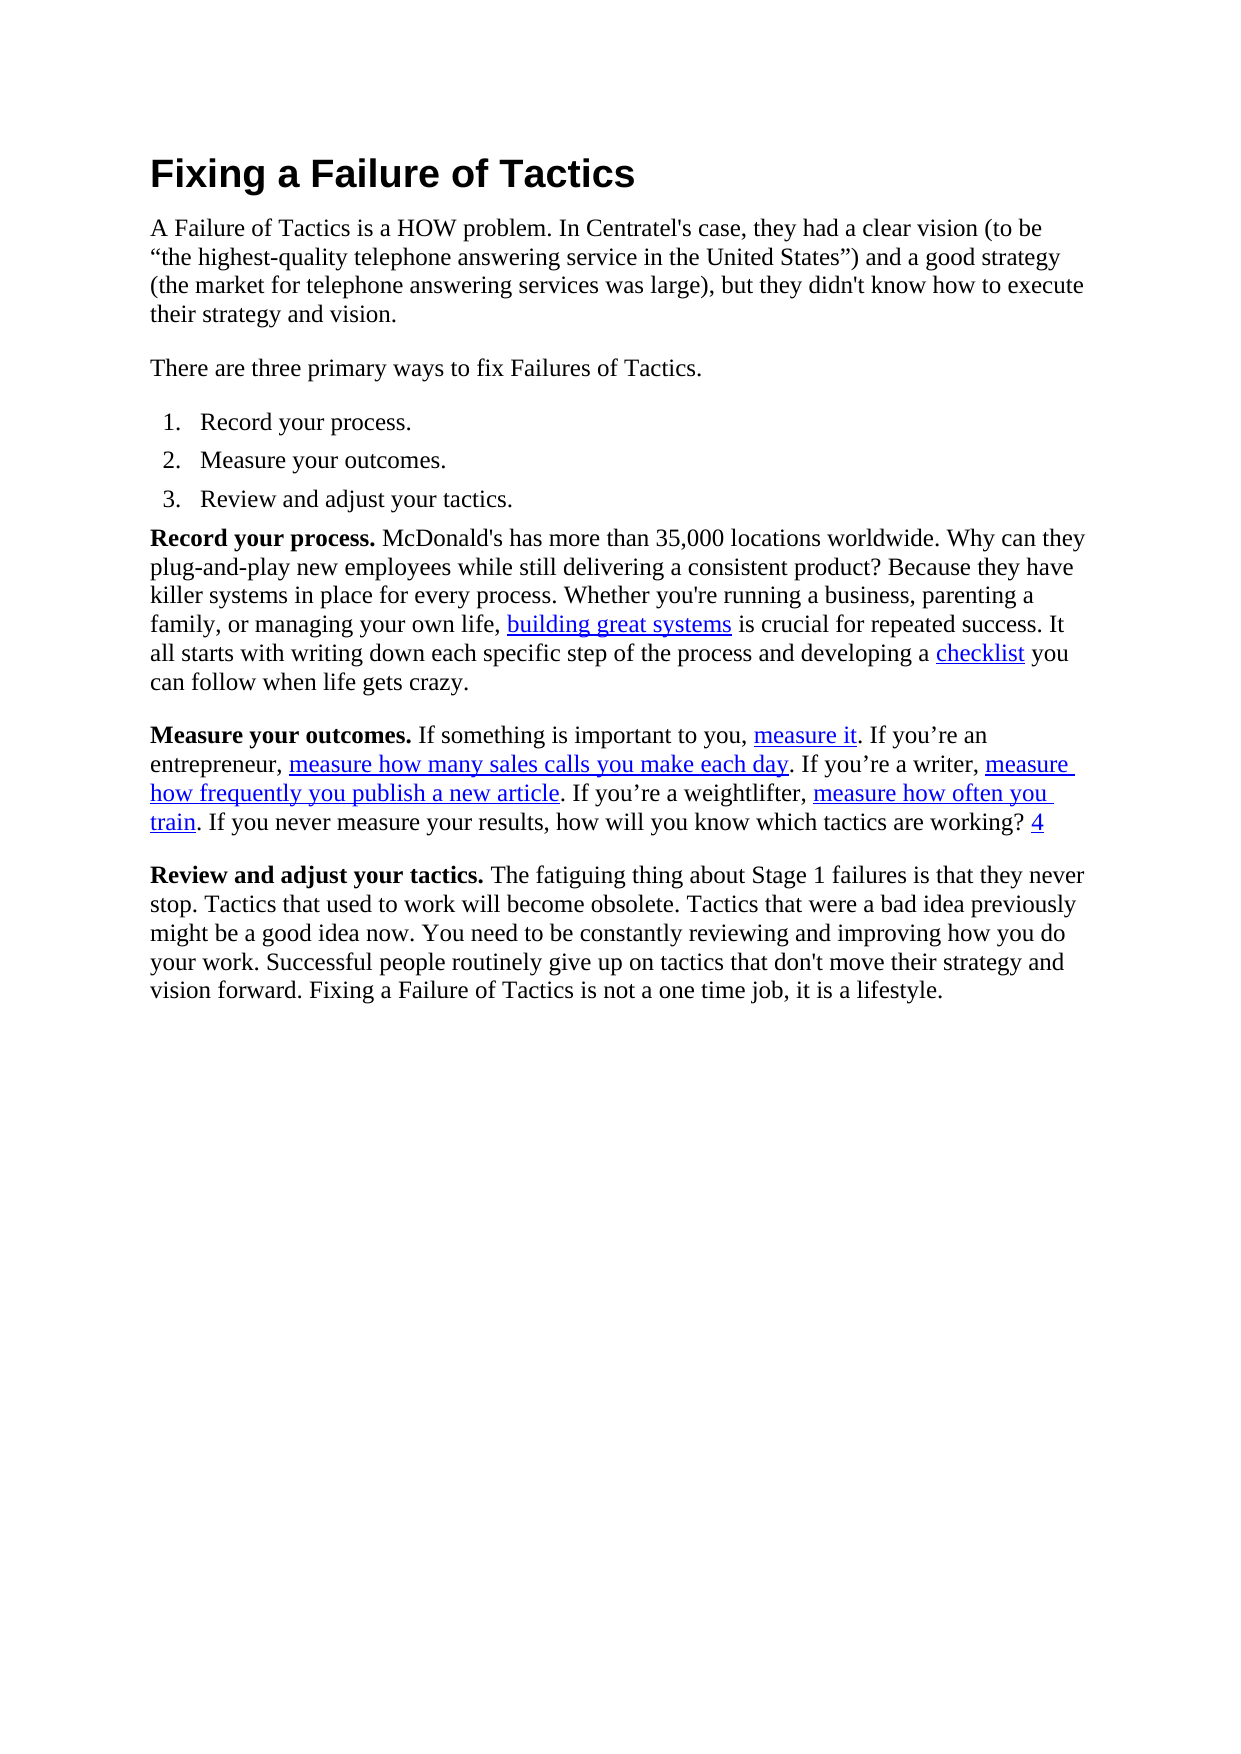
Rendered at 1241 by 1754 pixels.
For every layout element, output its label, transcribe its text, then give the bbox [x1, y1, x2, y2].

text There are three primary ways to fix Failures of Tactics. [150, 353, 1090, 382]
list Review and adjust your tactics. [162, 484, 1090, 513]
text Measure your outcomes. If something is important to you, measure it. If you’re an entrepreneur, measure how many sales calls you make each day. If you’re a writer, measure how frequently you publish a new article. If you’re a weightlifter, measure how often you train. If you never measure your results, how will you know which tactics are working? 4 [150, 721, 1090, 836]
list Record your process. [162, 407, 1090, 436]
text A Failure of Tactics is a HOW problem. In Centratel's case, they had a clear vision (to be “the highest-quality telephone answering service in the United States”) and a good strategy (the market for telephone answering services was large), but they didn't know how to execute their strategy and vision. [150, 213, 1090, 328]
text Review and adjust your tactics. The fatiguing thing about Stage 1 failures is that they never stop. Tactics that used to work will become obsolete. Tactics that were a bad idea previously might be a good idea now. You need to be constantly reviewing and improving how you do your work. Successful people routinely give up on tactics that don't move their strategy and vision forward. Fixing a Failure of Tactics is not a one time job, it is a lifestyle. [150, 861, 1090, 1004]
text Fixing a Failure of Tactics [150, 150, 1090, 196]
text Record your process. McDonald's has more than 35,000 locations worldwide. Why can they plug-and-play new employees while still delivering a consistent product? Because they have killer systems in place for every process. Whether you're running a business, parenting a family, or managing your own life, building great systems is crucial for repeated success. It all starts with writing down each specific step of the process and developing a checklist you can follow when life gets crazy. [150, 523, 1090, 696]
list Measure your outcomes. [162, 446, 1090, 474]
